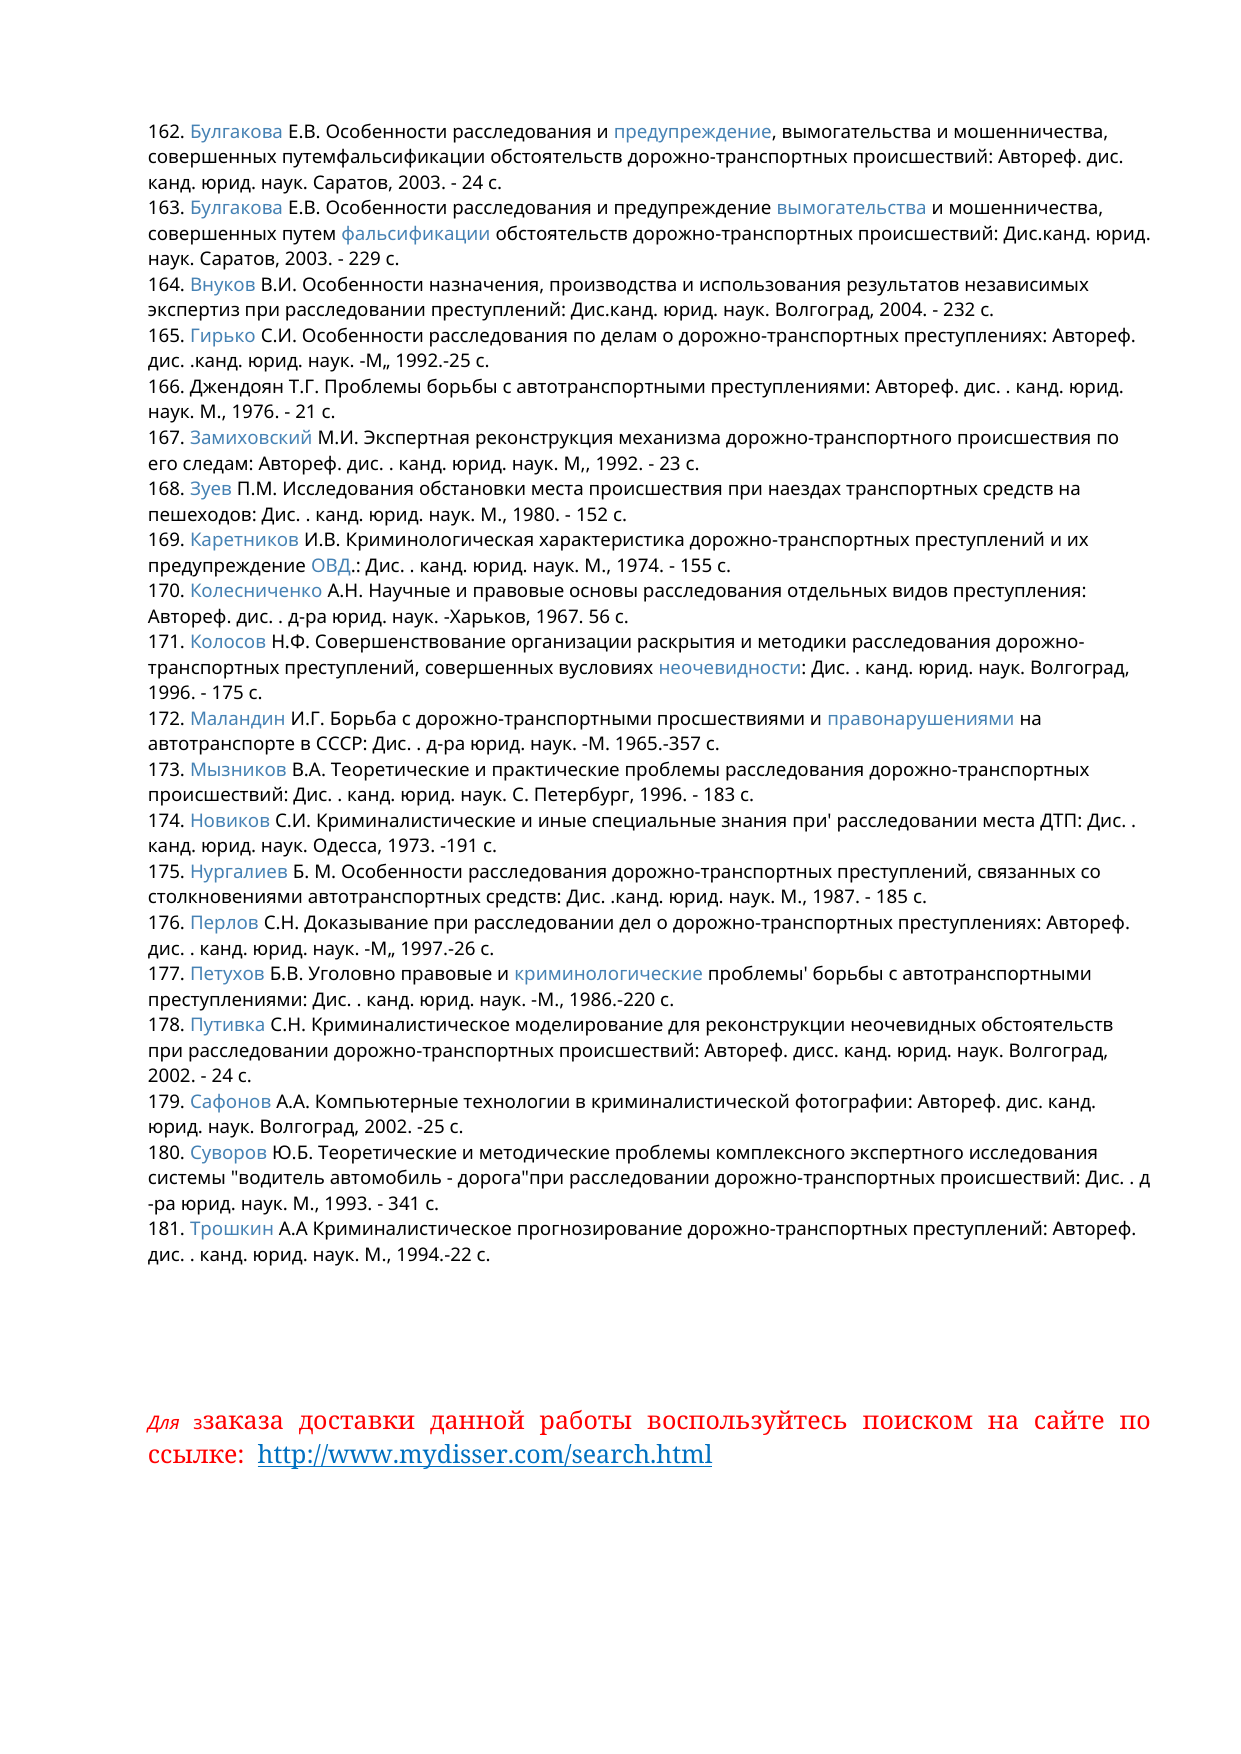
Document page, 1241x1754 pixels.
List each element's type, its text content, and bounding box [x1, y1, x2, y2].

text Для ззаказа доставки данной работы воспользуйтесь поиском на сайте по ссылке: http://www.mydisser.com/search.html [148, 1403, 1152, 1471]
